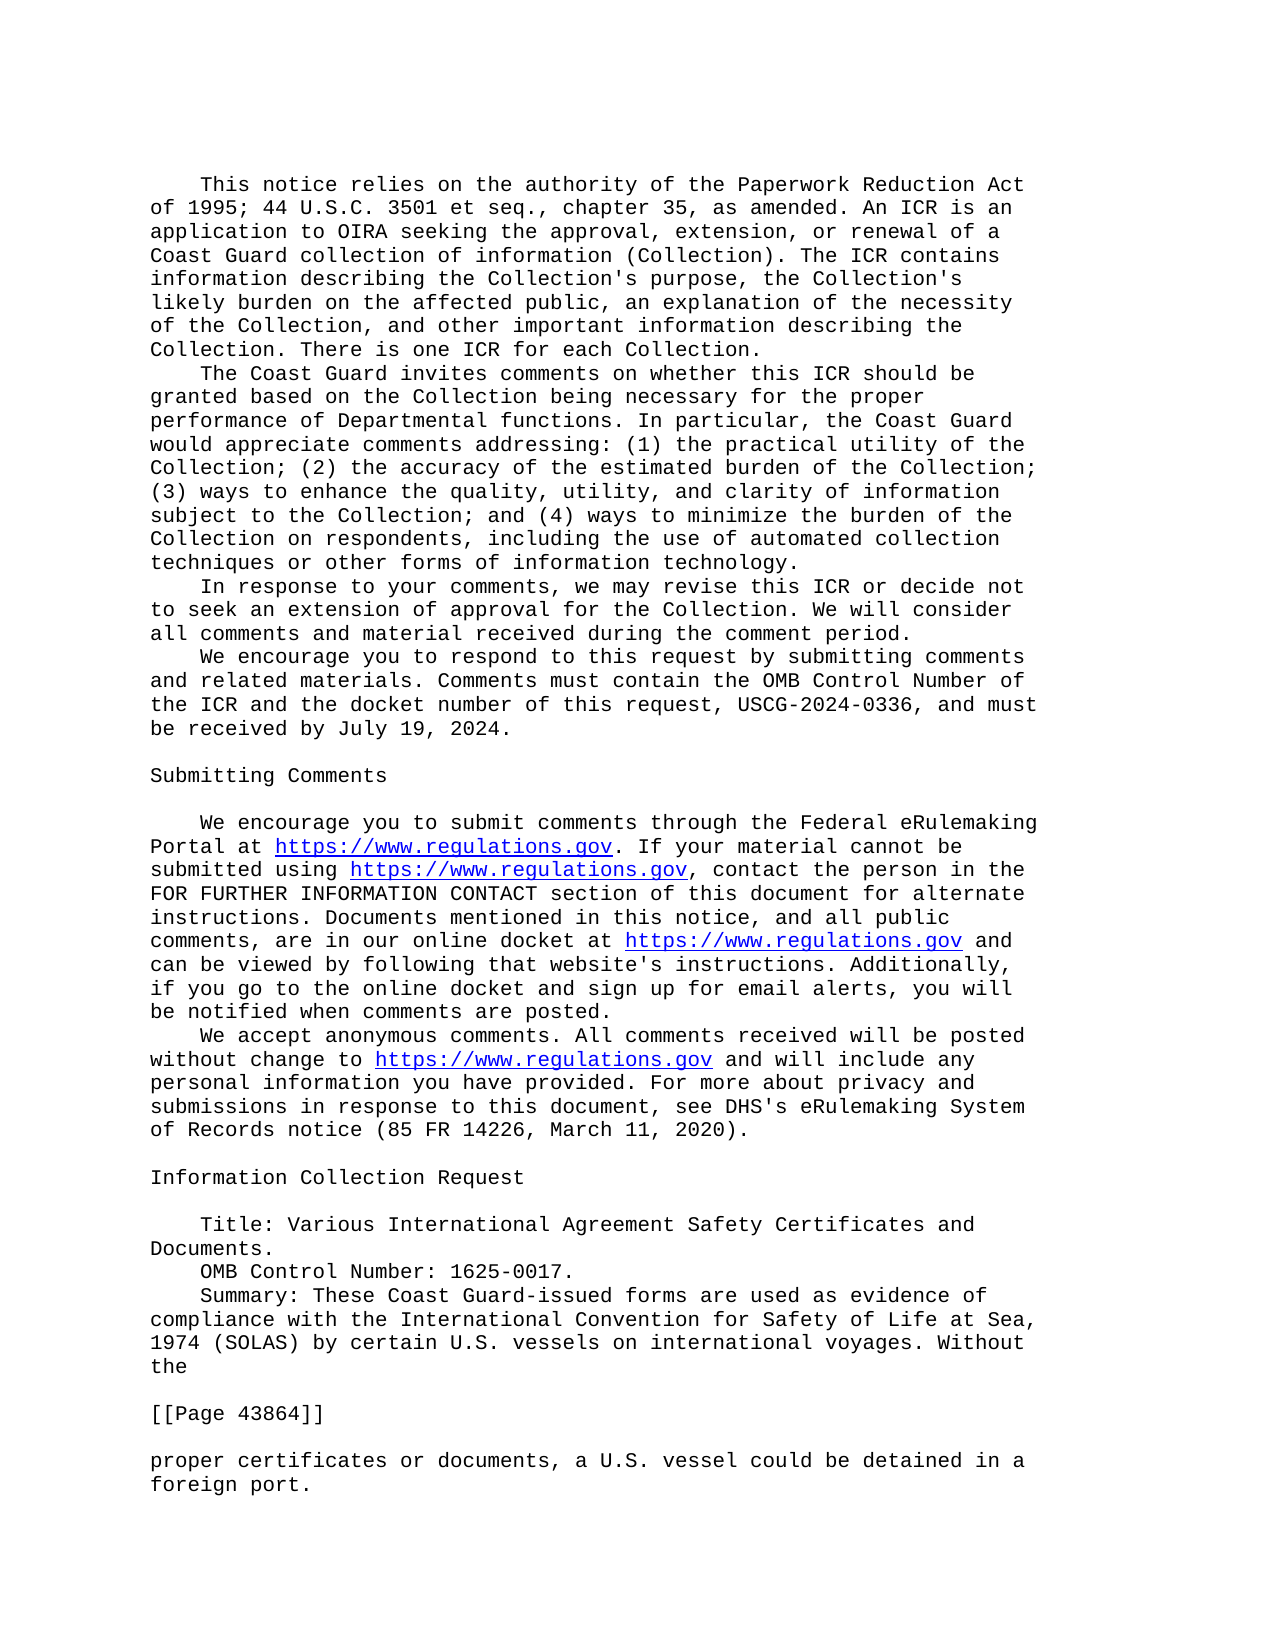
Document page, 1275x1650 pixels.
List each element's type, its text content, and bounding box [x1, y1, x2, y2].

text (3) ways to enhance the quality, utility, and clarity of information [150, 481, 1125, 505]
text granted based on the Collection being necessary for the proper [150, 386, 1125, 410]
text without change to https://www.regulations.gov and will include any [150, 1048, 1125, 1072]
text and related materials. Comments must contain the OMB Control Number of [150, 670, 1125, 694]
text This notice relies on the authority of the Paperwork Reduction Act [150, 174, 1125, 197]
text all comments and material received during the comment period. [150, 623, 1125, 647]
text FOR FURTHER INFORMATION CONTACT section of this document for alternate [150, 883, 1125, 907]
text We encourage you to respond to this request by submitting comments [150, 647, 1125, 670]
text We accept anonymous comments. All comments received will be posted [150, 1025, 1125, 1048]
text Collection; (2) the accuracy of the estimated burden of the Collection; [150, 457, 1125, 481]
text 1974 (SOLAS) by certain U.S. vessels on international voyages. Without [150, 1332, 1125, 1356]
text if you go to the online docket and sign up for email alerts, you will [150, 978, 1125, 1001]
text submitted using https://www.regulations.gov, contact the person in the [150, 859, 1125, 883]
text techniques or other forms of information technology. [150, 552, 1125, 576]
text application to OIRA seeking the approval, extension, or renewal of a [150, 221, 1125, 244]
text subject to the Collection; and (4) ways to minimize the burden of the [150, 505, 1125, 528]
text We encourage you to submit comments through the Federal eRulemaking [150, 812, 1125, 836]
text Summary: These Coast Guard-issued forms are used as evidence of [150, 1285, 1125, 1309]
text comments, are in our online docket at https://www.regulations.gov and [150, 930, 1125, 954]
text be received by July 19, 2024. [150, 717, 1125, 741]
text In response to your comments, we may revise this ICR or decide not [150, 576, 1125, 599]
text submissions in response to this document, see DHS's eRulemaking System [150, 1096, 1125, 1119]
text The Coast Guard invites comments on whether this ICR should be [150, 363, 1125, 386]
text performance of Departmental functions. In particular, the Coast Guard [150, 410, 1125, 434]
text compliance with the International Convention for Safety of Life at Sea, [150, 1309, 1125, 1332]
text personal information you have provided. For more about privacy and [150, 1072, 1125, 1096]
text Portal at https://www.regulations.gov. If your material cannot be [150, 836, 1125, 859]
text information describing the Collection's purpose, the Collection's [150, 268, 1125, 292]
text of Records notice (85 FR 14226, March 11, 2020). [150, 1119, 1125, 1143]
text Title: Various International Agreement Safety Certificates and [150, 1214, 1125, 1238]
text be notified when comments are posted. [150, 1001, 1125, 1025]
text instructions. Documents mentioned in this notice, and all public [150, 907, 1125, 930]
text Coast Guard collection of information (Collection). The ICR contains [150, 244, 1125, 268]
text OMB Control Number: 1625-0017. [150, 1261, 1125, 1285]
text [[Page 43864]] [150, 1403, 1125, 1427]
text can be viewed by following that website's instructions. Additionally, [150, 954, 1125, 978]
text Documents. [150, 1238, 1125, 1261]
text would appreciate comments addressing: (1) the practical utility of the [150, 434, 1125, 457]
text Collection. There is one ICR for each Collection. [150, 339, 1125, 363]
text of the Collection, and other important information describing the [150, 316, 1125, 339]
text Submitting Comments [150, 765, 1125, 788]
text the ICR and the docket number of this request, USCG-2024-0336, and must [150, 694, 1125, 717]
text to seek an extension of approval for the Collection. We will consider [150, 599, 1125, 623]
text of 1995; 44 U.S.C. 3501 et seq., chapter 35, as amended. An ICR is an [150, 197, 1125, 221]
text Collection on respondents, including the use of automated collection [150, 528, 1125, 552]
text foreign port. [150, 1474, 1125, 1498]
text proper certificates or documents, a U.S. vessel could be detained in a [150, 1451, 1125, 1474]
text Information Collection Request [150, 1167, 1125, 1190]
text likely burden on the affected public, an explanation of the necessity [150, 292, 1125, 316]
text the [150, 1356, 1125, 1379]
